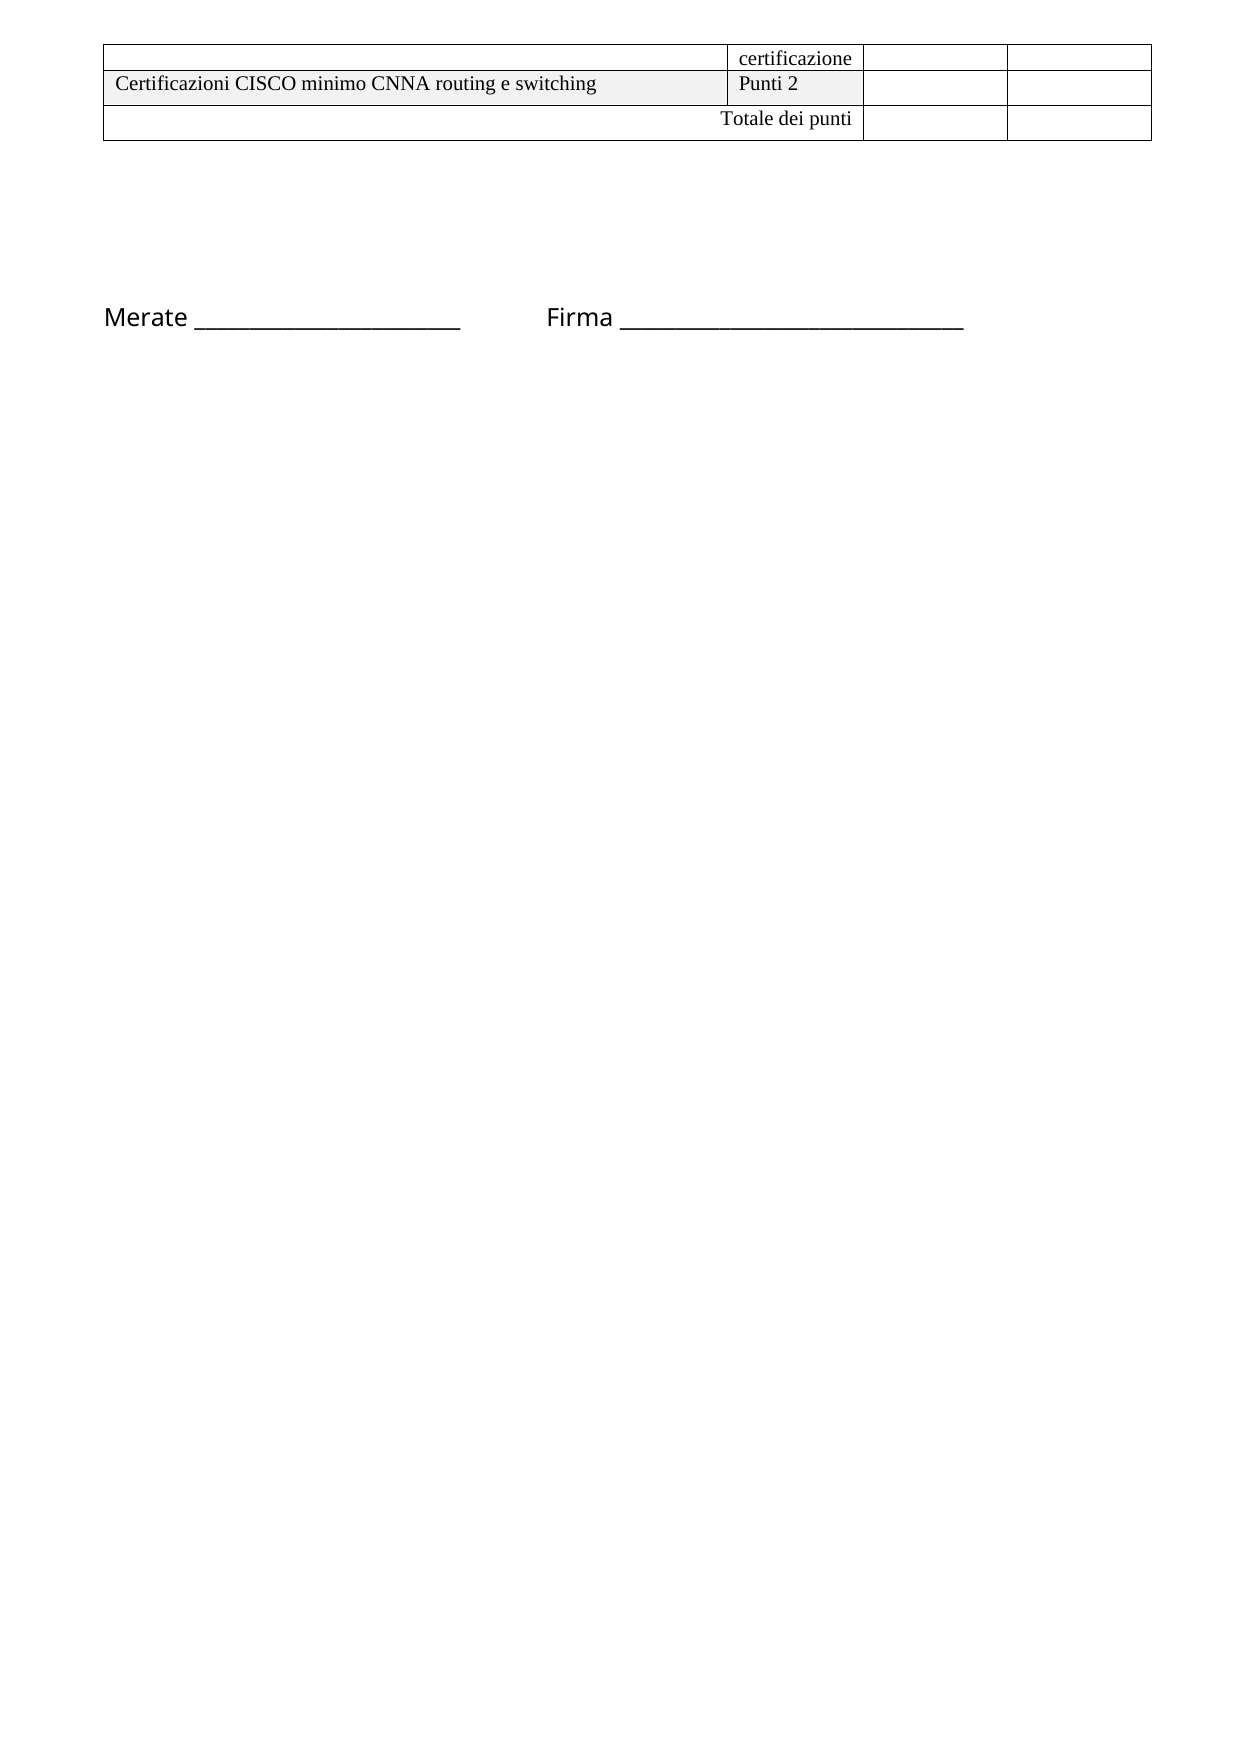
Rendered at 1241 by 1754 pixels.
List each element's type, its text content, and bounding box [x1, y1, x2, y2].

table_cell [864, 106, 1007, 140]
table_cell Totale dei punti [104, 106, 863, 140]
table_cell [104, 45, 727, 69]
table_cell Certificazioni CISCO minimo CNNA routing e switching [104, 71, 727, 104]
table_cell [1008, 45, 1151, 69]
table_cell [864, 71, 1007, 104]
table_cell [1008, 71, 1151, 104]
table_cell [1008, 106, 1151, 140]
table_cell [728, 45, 863, 69]
text Merate ________________________ Firma _______________________________ [103, 300, 1152, 362]
table_cell [864, 45, 1007, 69]
table_cell Punti 2 [728, 71, 863, 104]
